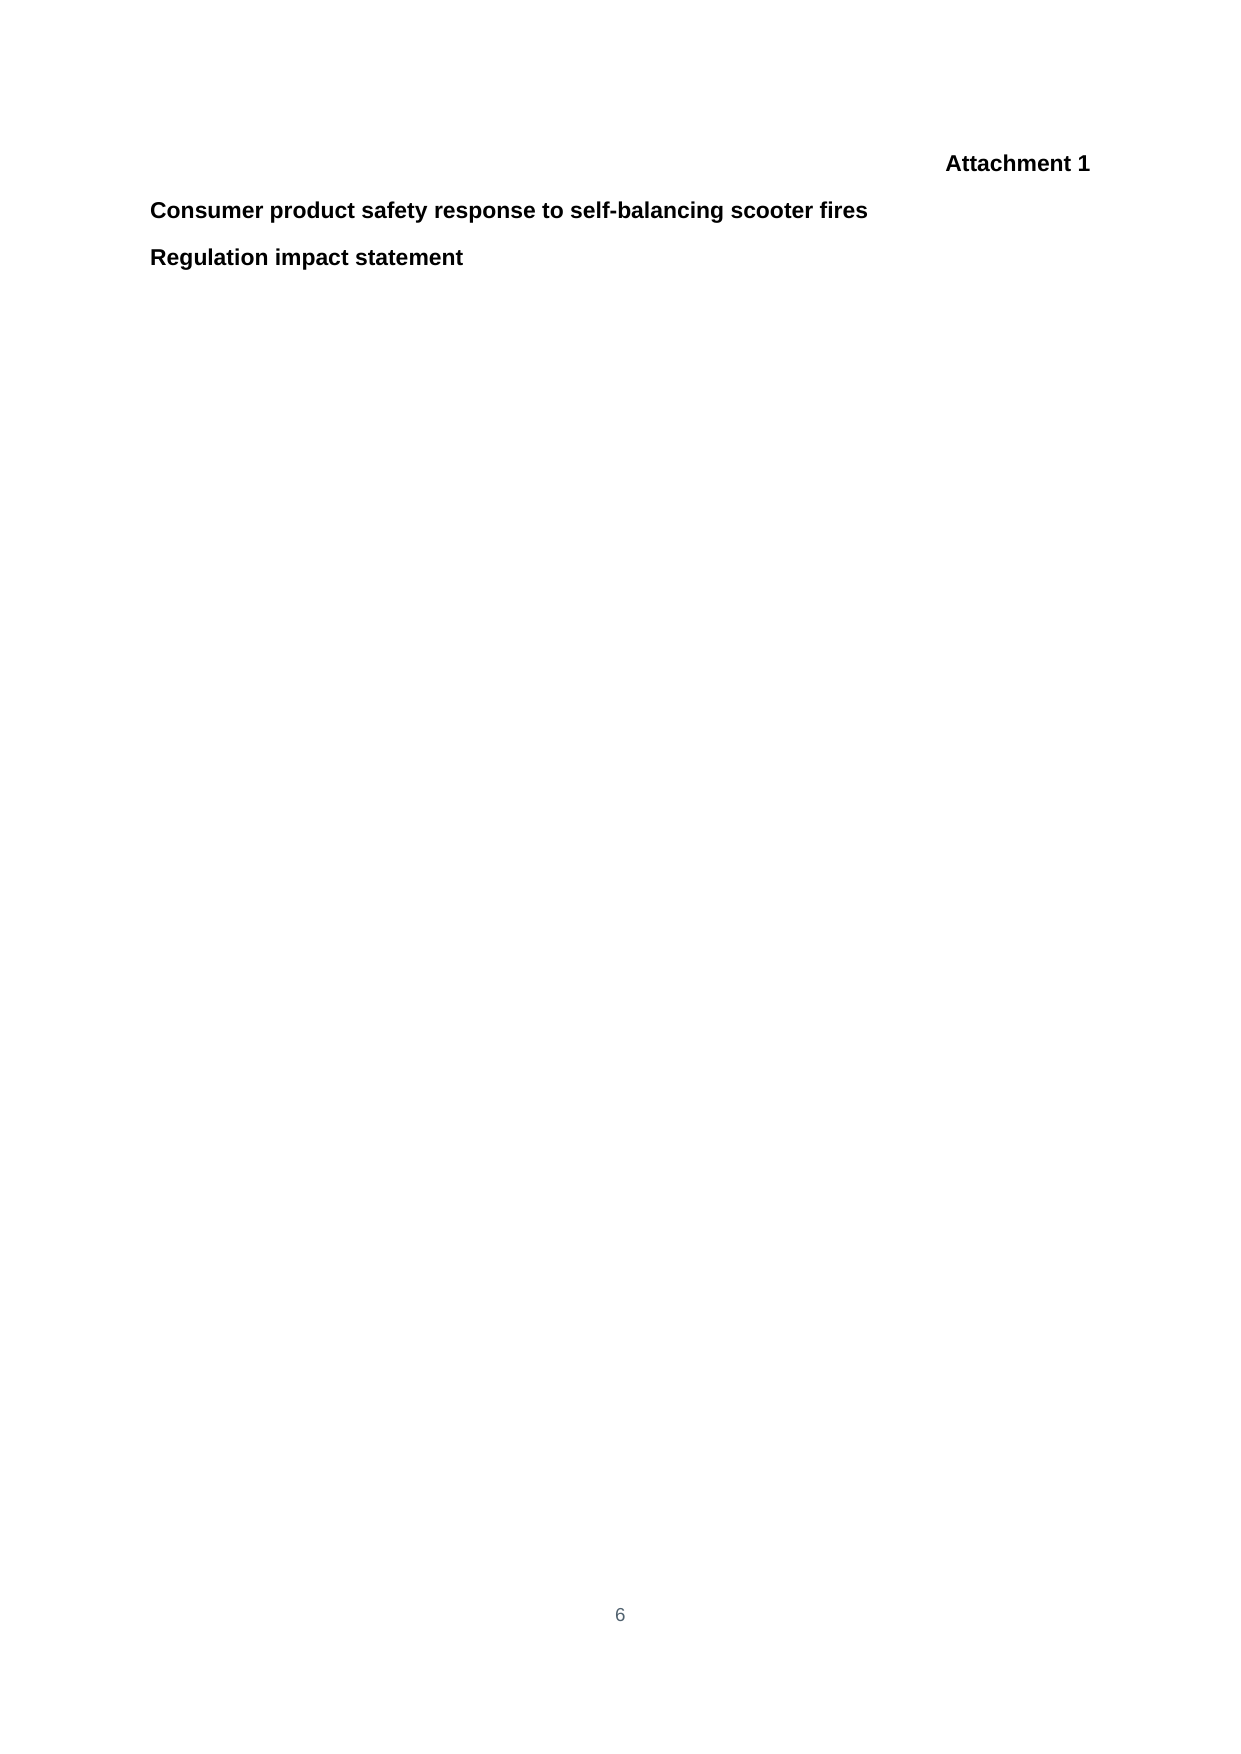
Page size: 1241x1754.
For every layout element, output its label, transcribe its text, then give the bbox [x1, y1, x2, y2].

text Regulation impact statement [150, 244, 1090, 271]
text Consumer product safety response to self-balancing scooter fires [150, 197, 1090, 223]
text Attachment 1 [150, 150, 1090, 176]
